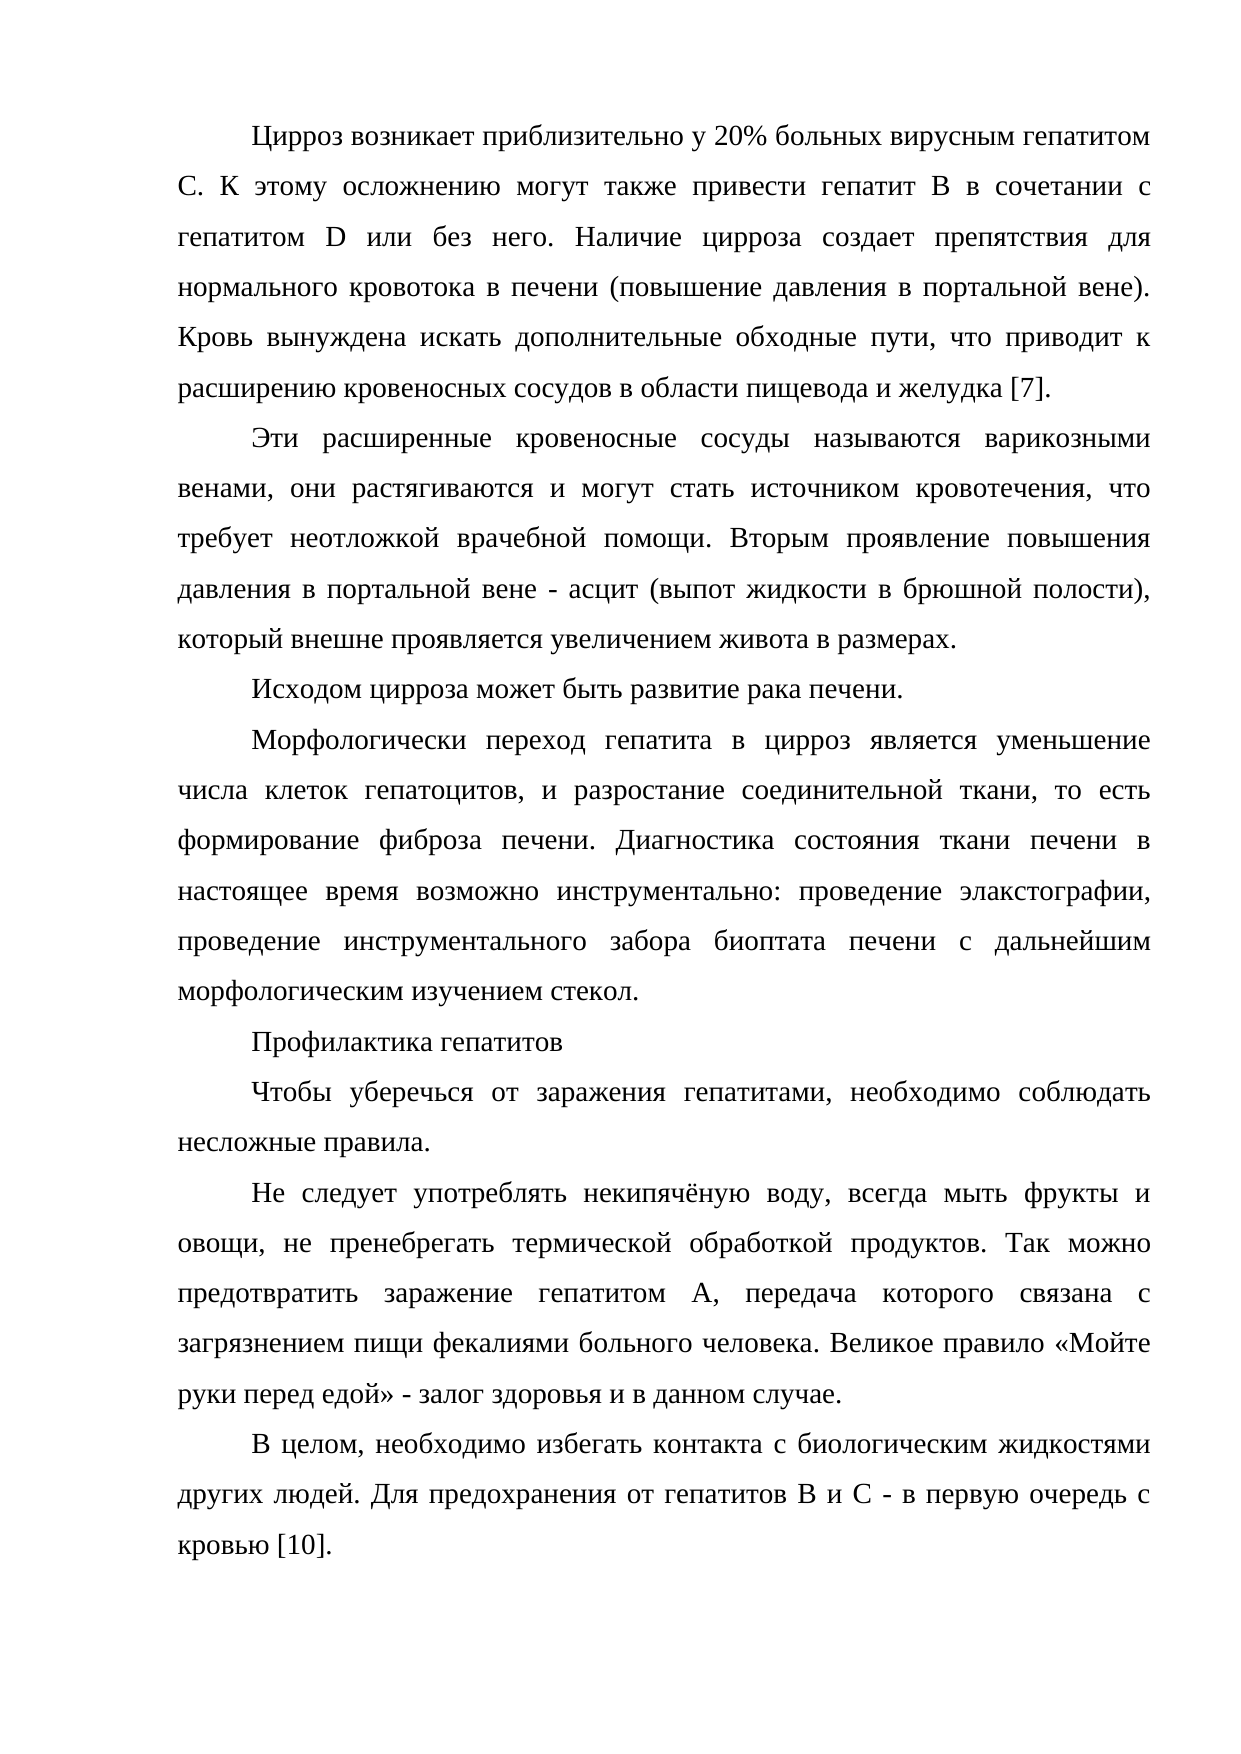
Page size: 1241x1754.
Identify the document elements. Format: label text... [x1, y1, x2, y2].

text В целом, необходимо избегать контакта с биологическим жидкостями других людей. Для предохранения от гепатитов В и С - в первую очередь с кровью [10]. [177, 1426, 1152, 1560]
text Цирроз возникает приблизительно у 20% больных вирусным гепатитом С. К этому осложнению могут также привести гепатит В в сочетании с гепатитом D или без него. Наличие циррозa создает препятствия для нормального кровотока в печени (повышение давления в портальной вене). Кровь вынуждена искать дополнительные обходные пути, что приводит к расширению кровеносных сосудов в области пищевода и желудка [7]. [177, 118, 1152, 403]
text Исходом цирроза может быть развитие рака печени. [177, 672, 1152, 705]
text Эти расширенные кровеносные сосуды называются варикозными венами, они растягиваются и могут стать источником кровотечения, что требует неотложкой врачебной помощи. Вторым проявление повышения давления в портальной вене - асцит (выпот жидкости в брюшной полости), который внешне проявляется увеличением живота в размерах. [177, 420, 1152, 655]
text Не следует употреблять некипячёную воду, всегда мыть фрукты и овощи, не пренебрегать термической обработкой продуктов. Так можно предотвратить заражение гепатитом А, передача которого связана с загрязнением пищи фекалиями больного человека. Великое правило «Мойте руки перед едой» - залог здоровья и в данном случае. [177, 1175, 1152, 1409]
text Морфологически переход гепатита в цирроз является уменьшение числа клеток гепатоцитов, и разростание соединительной ткани, то есть формирование фиброза печени. Диагностика состояния ткани печени в настоящее время возможно инструментально: проведение элакстографии, проведение инструментального забора биоптата печени с дальнейшим морфологическим изучением стекол. [177, 722, 1152, 1007]
text Чтобы уберечься от заражения гепатитами, необходимо соблюдать несложные правила. [177, 1074, 1152, 1158]
text Профилактика гепатитов [177, 1024, 1152, 1057]
